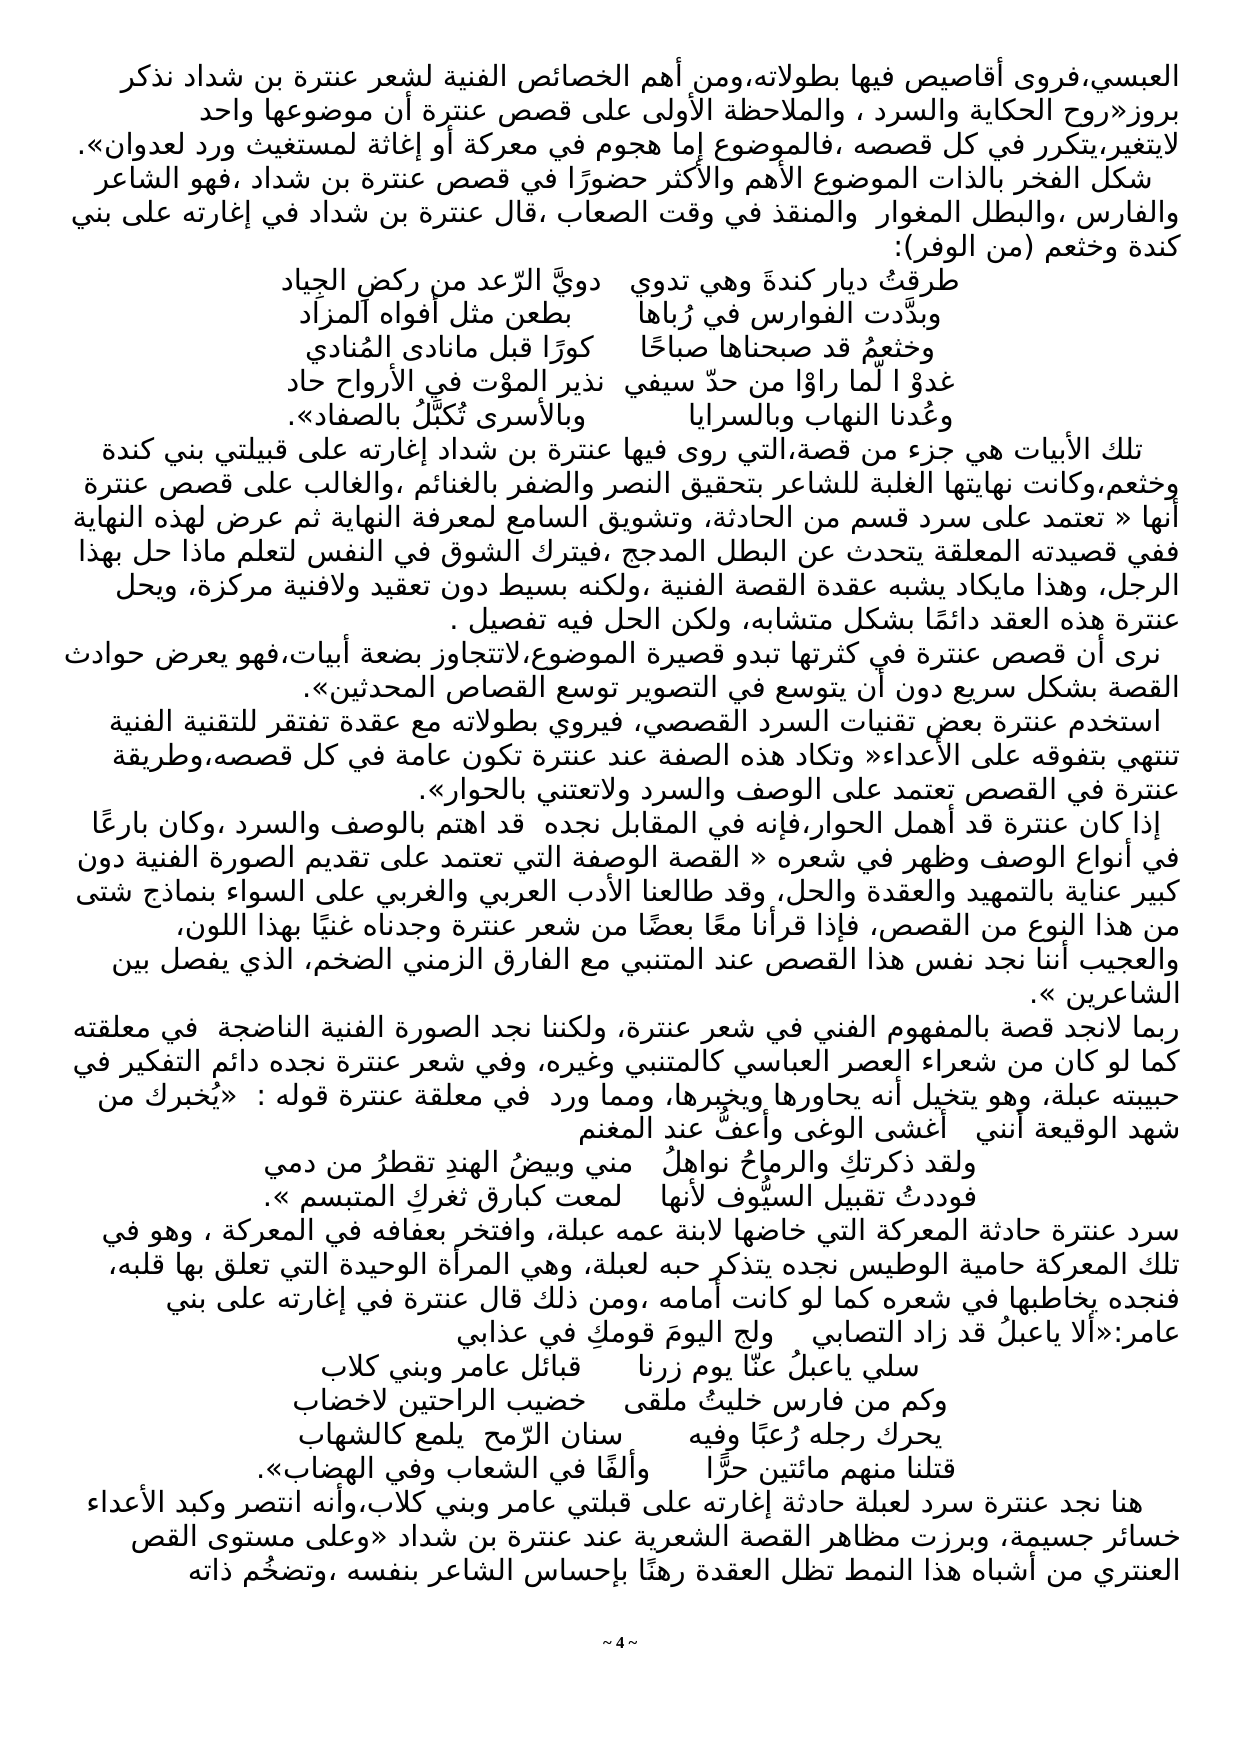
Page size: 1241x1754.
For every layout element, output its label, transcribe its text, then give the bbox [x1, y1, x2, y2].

text ولقد ذكرتكِ والرماحُ نواهلُ مني وبيضُ الهندِ تقطرُ من دمي [59, 1146, 1181, 1180]
text وبدَّدت الفوارس في رُباها بطعن مثل أفواه المزاد [59, 297, 1181, 331]
text وخثعمُ قد صبحناها صباحًا كورًا قبل مانادى المُنادي [59, 331, 1181, 365]
text سلي ياعبلُ عنّا يوم زرنا قبائل عامر وبني كلاب [59, 1349, 1181, 1383]
text قتلنا منهم مائتين حرًّا وألفًا في الشعاب وفي الهضاب». [59, 1451, 1181, 1485]
text نرى أن قصص عنترة في كثرتها تبدو قصيرة الموضوع،لاتتجاوز بضعة أبيات،فهو يعرض حوادث القصة بشكل سريع دون أن يتوسع في التصوير توسع القصاص المحدثين». [59, 636, 1181, 704]
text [59, 59, 1181, 161]
text وكم من فارس خليتُ ملقى خضيب الراحتين لاخضاب [59, 1383, 1181, 1417]
text سرد عنترة حادثة المعركة التي خاضها لابنة عمه عبلة، وافتخر بعفافه في المعركة ، وهو في تلك المعركة حامية الوطيس نجده يتذكر حبه لعبلة، وهي المرأة الوحيدة التي تعلق بها قلبه، فنجده يخاطبها في شعره كما لو كانت أمامه ،ومن ذلك قال عنترة في إغارته على بني عامر:«ألا ياعبلُ قد زاد التصابي ولج اليومَ قومكِ في عذابي [59, 1214, 1181, 1349]
text غدوْ ا لّما راوْا من حدّ سيفي نذير الموْت في الأرواح حاد [59, 365, 1181, 399]
text إذا كان عنترة قد أهمل الحوار،فإنه في المقابل نجده قد اهتم بالوصف والسرد ،وكان بارعًا في أنواع الوصف وظهر في شعره « القصة الوصفة التي تعتمد على تقديم الصورة الفنية دون كبير عناية بالتمهيد والعقدة والحل، وقد طالعنا الأدب العربي والغربي على السواء بنماذج شتى من هذا النوع من القصص، فإذا قرأنا معًا بعضًا من شعر عنترة وجدناه غنيًا بهذا اللون، والعجيب أننا نجد نفس هذا القصص عند المتنبي مع الفارق الزمني الضخم، الذي يفصل بين الشاعرين ». [59, 806, 1181, 1010]
text ربما لانجد قصة بالمفهوم الفني في شعر عنترة، ولكننا نجد الصورة الفنية الناضجة في معلقته كما لو كان من شعراء العصر العباسي كالمتنبي وغيره، وفي شعر عنترة نجده دائم التفكير في حبيبته عبلة، وهو يتخيل أنه يحاورها ويخبرها، ومما ورد في معلقة عنترة قوله : «يُخبرك من شهد الوقيعة أنني أغشى الوغى وأعفُّ عند المغنم [59, 1010, 1181, 1146]
text يحرك رجله رُعبًا وفيه سنان الرّمح يلمع كالشهاب [59, 1417, 1181, 1451]
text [59, 1485, 1181, 1587]
text طرقتُ ديار كندةَ وهي تدوي دويَّ الرّعد من ركضِ الجِياد [59, 263, 1181, 297]
text شكل الفخر بالذات الموضوع الأهم والأكثر حضورًا في قصص عنترة بن شداد ،فهو الشاعر والفارس ،والبطل المغوار والمنقذ في وقت الصعاب ،قال عنترة بن شداد في إغارته على بني كندة وخثعم (من الوفر): [59, 161, 1181, 263]
text فوددتُ تقبيل السيُّوف لأنها لمعت كبارق ثغركِ المتبسم ». [59, 1180, 1181, 1214]
text وعُدنا النهاب وبالسرايا وبالأسرى تُكبَّلُ بالصفاد». [59, 399, 1181, 433]
text استخدم عنترة بعض تقنيات السرد القصصي، فيروي بطولاته مع عقدة تفتقر للتقنية الفنية تنتهي بتفوقه على الأعداء« وتكاد هذه الصفة عند عنترة تكون عامة في كل قصصه،وطريقة عنترة في القصص تعتمد على الوصف والسرد ولاتعتني بالحوار». [59, 704, 1181, 806]
text تلك الأبيات هي جزء من قصة،التي روى فيها عنترة بن شداد إغارته على قبيلتي بني كندة وخثعم،وكانت نهايتها الغلبة للشاعر بتحقيق النصر والضفر بالغنائم ،والغالب على قصص عنترة أنها « تعتمد على سرد قسم من الحادثة، وتشويق السامع لمعرفة النهاية ثم عرض لهذه النهاية ففي قصيدته المعلقة يتحدث عن البطل المدجج ،فيترك الشوق في النفس لتعلم ماذا حل بهذا الرجل، وهذا مايكاد يشبه عقدة القصة الفنية ،ولكنه بسيط دون تعقيد ولافنية مركزة، ويحل عنترة هذه العقد دائمًا بشكل متشابه، ولكن الحل فيه تفصيل . [59, 433, 1181, 636]
